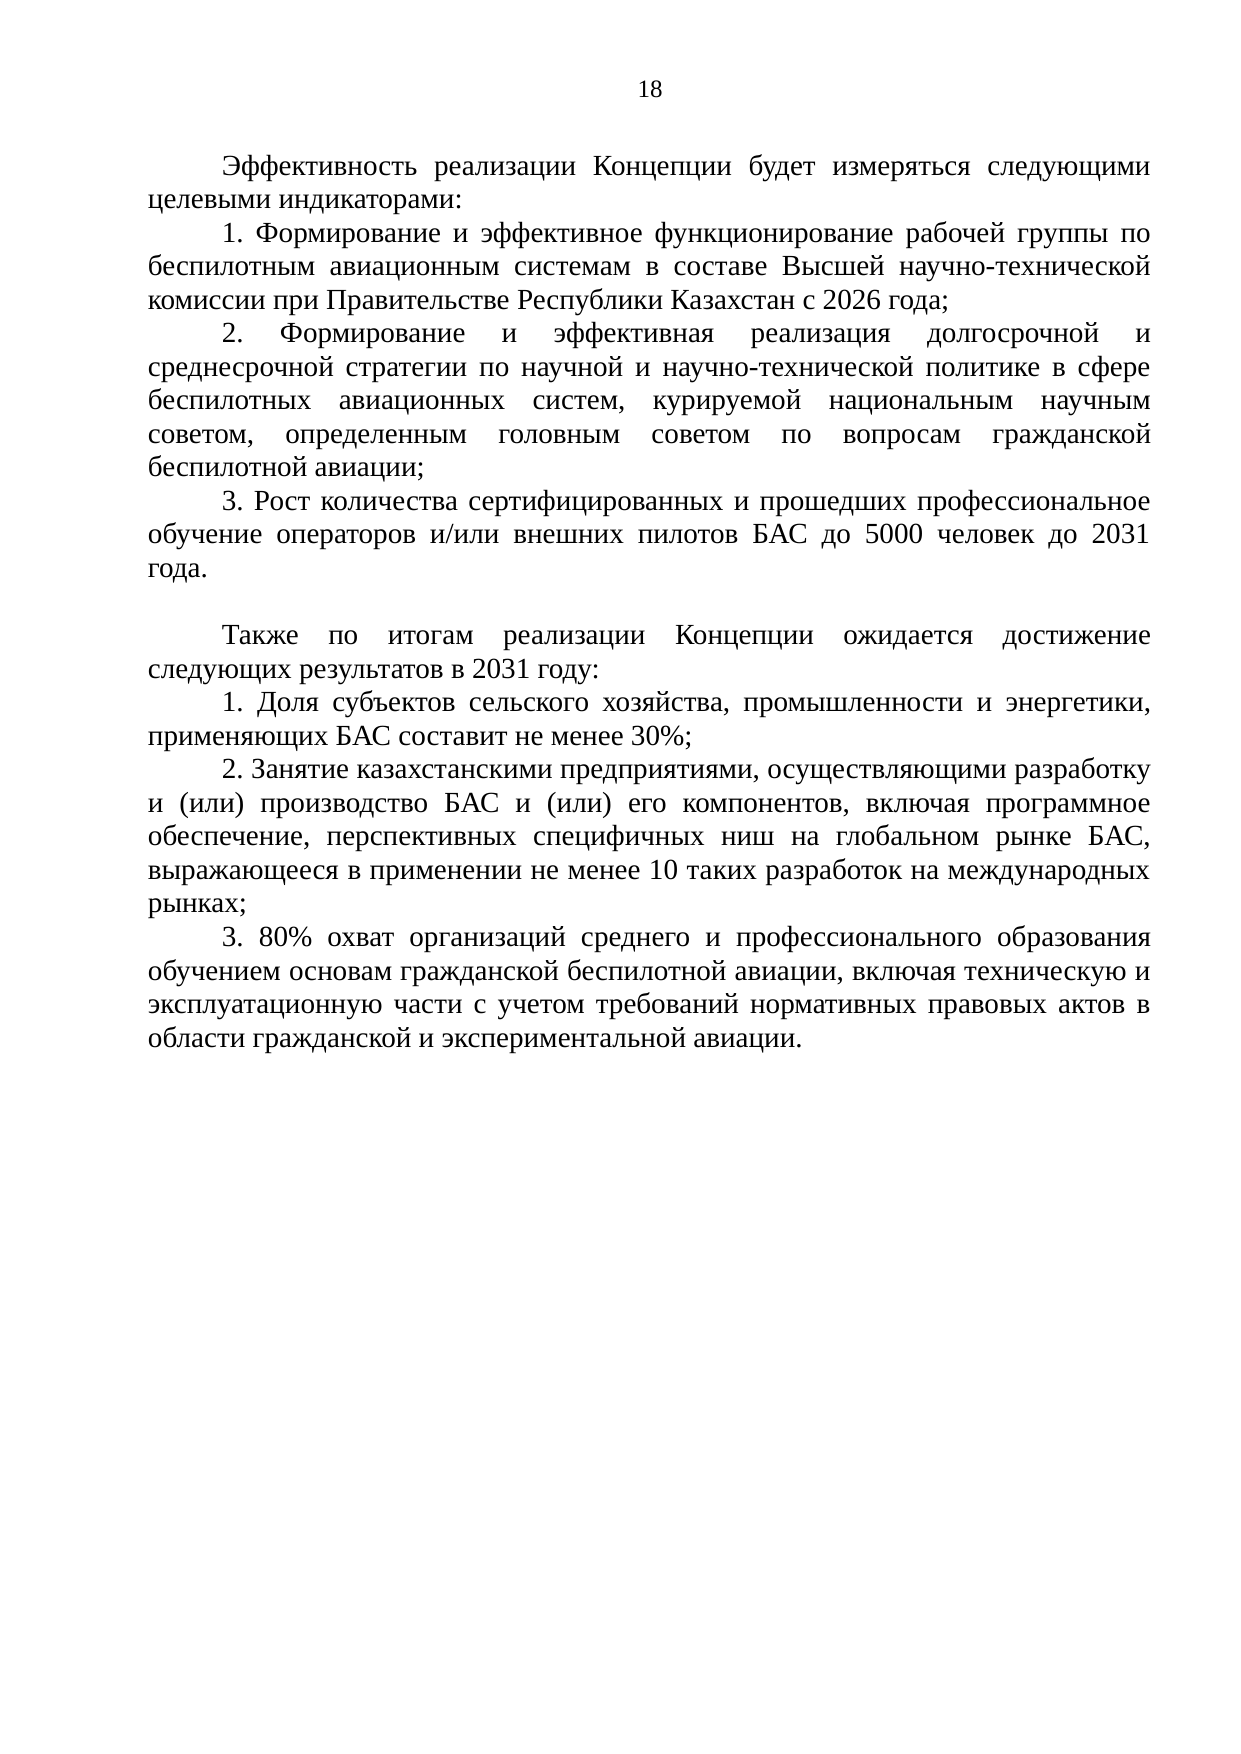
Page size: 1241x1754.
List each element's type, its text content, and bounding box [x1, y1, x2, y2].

text 2. Занятие казахстанскими предприятиями, осуществляющими разработку и (или) производство БАС и (или) его компонентов, включая программное обеспечение, перспективных специфичных ниш на глобальном рынке БАС, выражающееся в применении не менее 10 таких разработок на международных рынках; [148, 751, 1152, 919]
text 2. Формирование и эффективная реализация долгосрочной и среднесрочной стратегии по научной и научно-технической политике в сфере беспилотных авиационных систем, курируемой национальным научным советом, определенным головным советом по вопросам гражданской беспилотной авиации; [148, 315, 1152, 483]
text 1. Доля субъектов сельского хозяйства, промышленности и энергетики, применяющих БАС составит не менее 30%; [148, 684, 1152, 751]
text 3. Рост количества сертифицированных и прошедших профессиональное обучение операторов и/или внешних пилотов БАС до 5000 человек до 2031 года. [148, 483, 1152, 584]
text Также по итогам реализации Концепции ожидается достижение следующих результатов в 2031 году: [148, 617, 1152, 684]
text Эффективность реализации Концепции будет измеряться следующими целевыми индикаторами: [148, 148, 1152, 215]
text 1. Формирование и эффективное функционирование рабочей группы по беспилотным авиационным системам в составе Высшей научно-технической комиссии при Правительстве Республики Казахстан с 2026 года; [148, 215, 1152, 315]
text 3. 80% охват организаций среднего и профессионального образования обучением основам гражданской беспилотной авиации, включая техническую и эксплуатационную части с учетом требований нормативных правовых актов в области гражданской и экспериментальной авиации. [148, 919, 1152, 1053]
